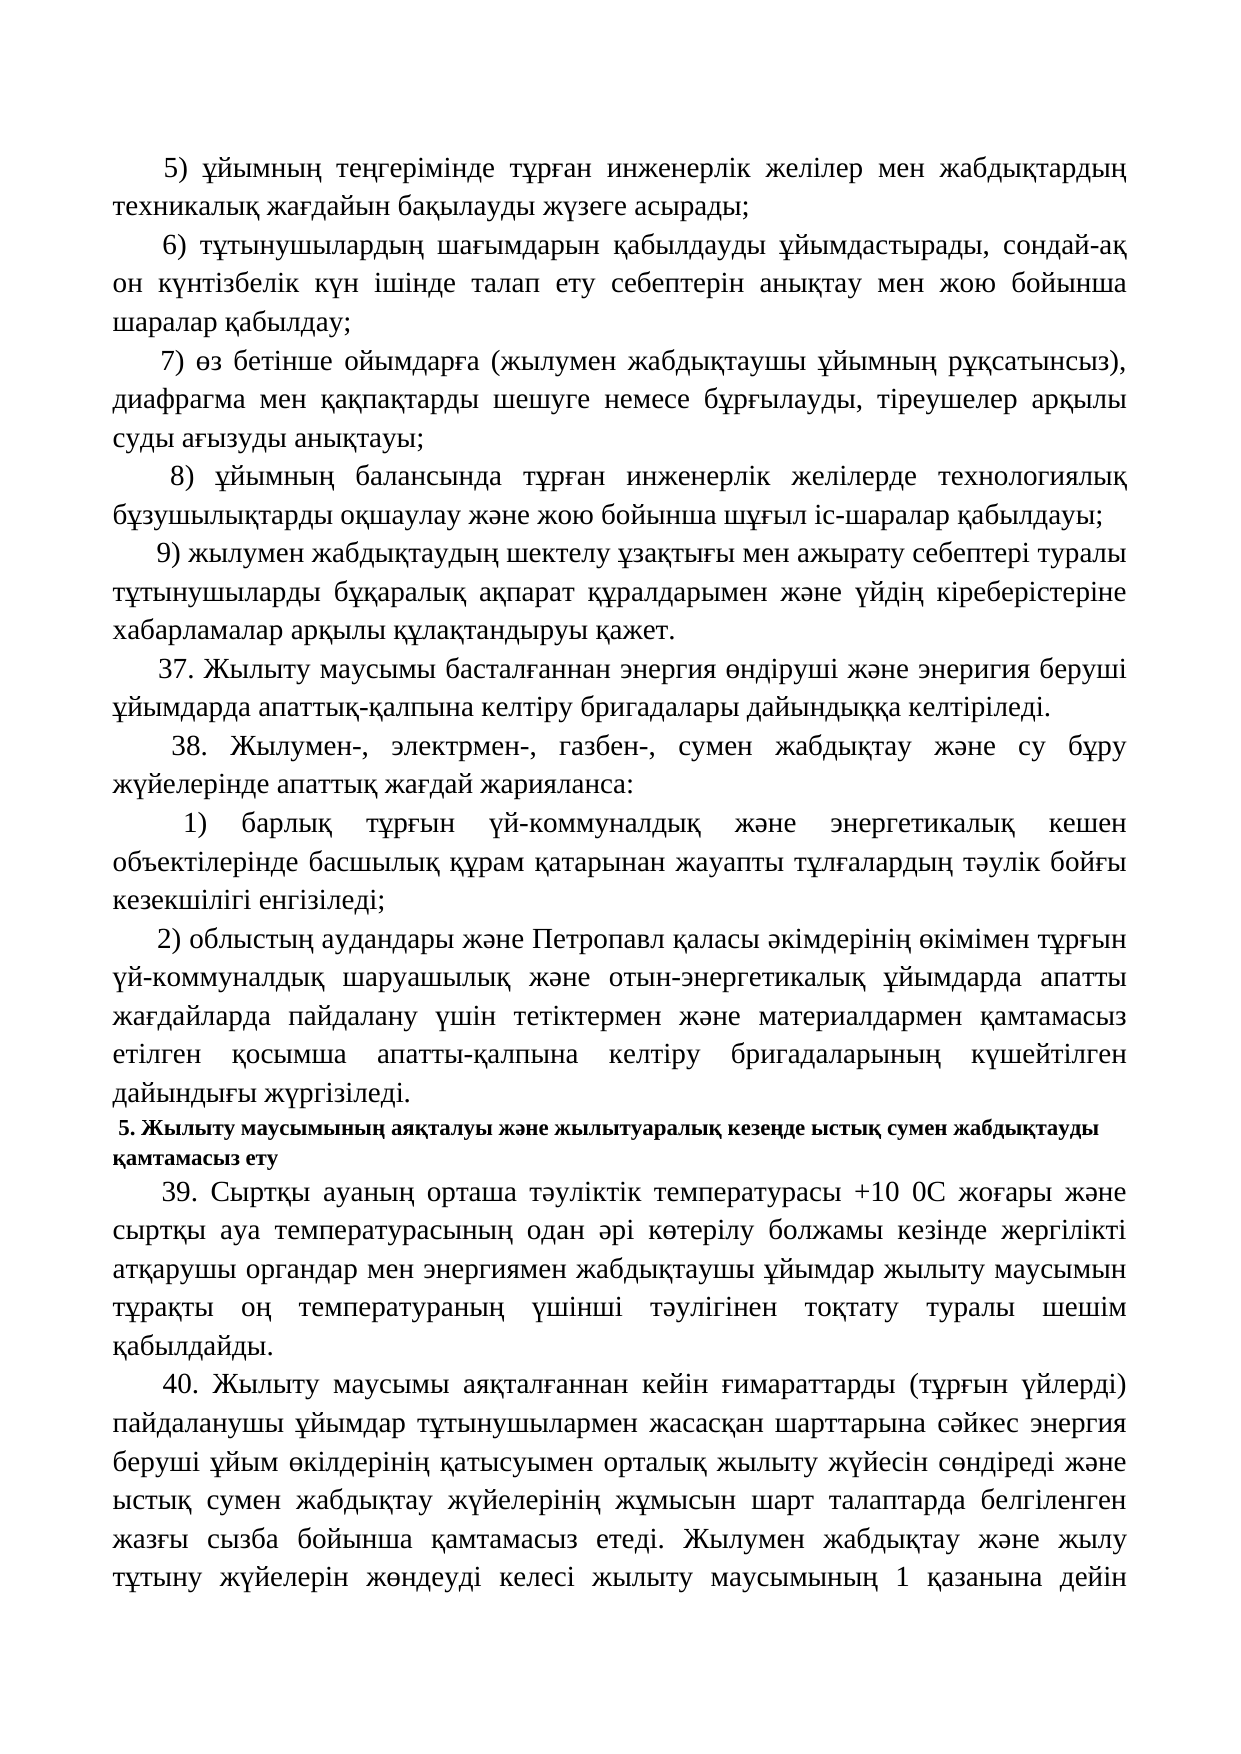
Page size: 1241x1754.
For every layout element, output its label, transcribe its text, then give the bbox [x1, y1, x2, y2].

text 8) ұйымның балансында тұрған инженерлік желілерде технологиялық бұзушылықтарды оқшаулау және жою бойынша шұғыл іс-шаралар қабылдауы; [112, 458, 1128, 530]
text 9) жылумен жабдықтаудың шектелу ұзақтығы мен ажырату себептері туралы тұтынушыларды бұқаралық ақпарат құралдарымен және үйдің кіреберістеріне хабарламалар арқылы құлақтандыруы қажет. [112, 535, 1128, 646]
text 7) өз бетінше ойымдарға (жылумен жабдықтаушы ұйымның рұқсатынсыз), диафрагма мен қақпақтарды шешуге немесе бұрғылауды, тіреушелер арқылы суды ағызуды анықтауы; [112, 343, 1128, 453]
text 5. Жылыту маусымының аяқталуы және жылытуаралық кезеңде ыстық сумен жабдықтауды қамтамасыз ету [112, 1113, 1128, 1170]
text 5) ұйымның теңгерімінде тұрған инженерлік желілер мен жабдықтардың техникалық жағдайын бақылауды жүзеге асырады; [112, 150, 1128, 222]
text 6) тұтынушылардың шағымдарын қабылдауды ұйымдастырады, сондай-ақ он күнтізбелік күн ішінде талап ету себептерін анықтау мен жою бойынша шаралар қабылдау; [112, 227, 1128, 338]
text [112, 1367, 1128, 1593]
text 1) барлық тұрғын үй-коммуналдық және энергетикалық кешен объектілерінде басшылық құрам қатарынан жауапты тұлғалардың тәулік бойғы кезекшілігі енгізіледі; [112, 805, 1128, 916]
text 39. Сыртқы ауаның орташа тәуліктік температурасы +10 0С жоғары және сыртқы ауа температурасының одан әрі көтерілу болжамы кезінде жергілікті атқарушы органдар мен энергиямен жабдықтаушы ұйымдар жылыту маусымын тұрақты оң температураның үшінші тәулігінен тоқтату туралы шешім қабылдайды. [112, 1174, 1128, 1362]
text 38. Жылумен-, электрмен-, газбен-, сумен жабдықтау және су бұру жүйелерінде апаттық жағдай жарияланса: [112, 728, 1128, 800]
text 2) облыстың аудандары және Петропавл қаласы әкімдерінің өкімімен тұрғын үй-коммуналдық шаруашылық және отын-энергетикалық ұйымдарда апатты жағдайларда пайдалану үшін тетіктермен және материалдармен қамтамасыз етілген қосымша апатты-қалпына келтіру бригадаларының күшейтілген дайындығы жүргізіледі. [112, 921, 1128, 1108]
text 37. Жылыту маусымы басталғаннан энергия өндіруші және энеригия беруші ұйымдарда апаттық-қалпына келтіру бригадалары дайындыққа келтіріледі. [112, 651, 1128, 723]
